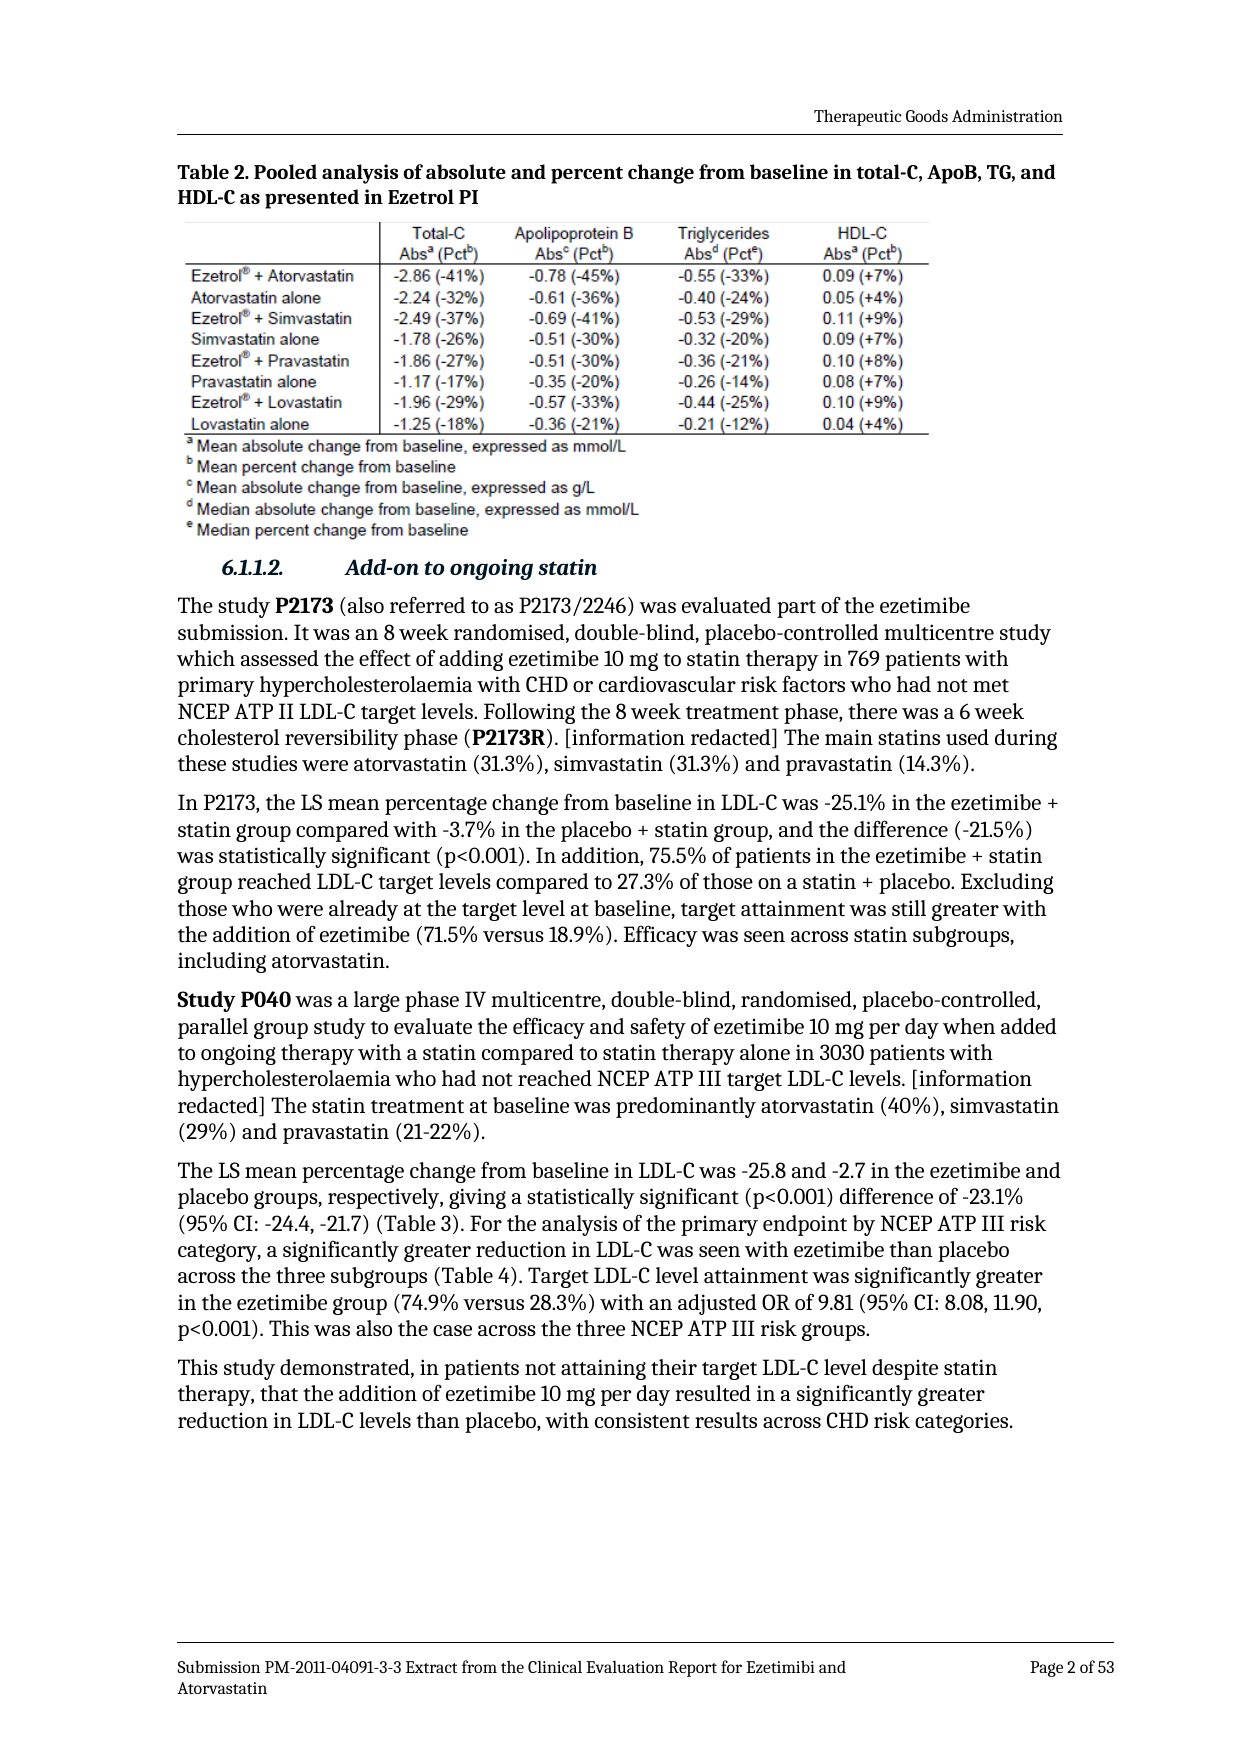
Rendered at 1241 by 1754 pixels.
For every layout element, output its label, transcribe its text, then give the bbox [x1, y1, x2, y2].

text Study P040 was a large phase IV multicentre, double-blind, randomised, placebo-controlled, parallel group study to evaluate the efficacy and safety of ezetimibe 10 mg per day when added to ongoing therapy with a statin compared to statin therapy alone in 3030 patients with hypercholesterolaemia who had not reached NCEP ATP III target LDL-C levels. [information redacted] The statin treatment at baseline was predominantly atorvastatin (40%), simvastatin (29%) and pravastatin (21-22%). [177, 987, 1063, 1145]
text The study P2173 (also referred to as P2173/2246) was evaluated part of the ezetimibe submission. It was an 8 week randomised, double-blind, placebo-controlled multicentre study which assessed the effect of adding ezetimibe 10 mg to statin therapy in 769 patients with primary hypercholesterolaemia with CHD or cardiovascular risk factors who had not met NCEP ATP II LDL-C target levels. Following the 8 week treatment phase, there was a 6 week cholesterol reversibility phase (P2173R). [information redacted] The main statins used during these studies were atorvastatin (31.3%), simvastatin (31.3%) and pravastatin (14.3%). [177, 593, 1063, 778]
text In P2173, the LS mean percentage change from baseline in LDL-C was -25.1% in the ezetimibe + statin group compared with -3.7% in the placebo + statin group, and the difference (-21.5%) was statistically significant (p<0.001). In addition, 75.5% of patients in the ezetimibe + statin group reached LDL-C target levels compared to 27.3% of those on a statin + placebo. Excluding those who were already at the target level at baseline, target attainment was still greater with the addition of ezetimibe (71.5% versus 18.9%). Efficacy was seen across statin subgroups, including atorvastatin. [177, 790, 1063, 974]
title Table 2. Pooled analysis of absolute and percent change from baseline in total-C, ApoB, TG, and HDL-C as presented in Ezetrol PI [177, 160, 1063, 210]
text The LS mean percentage change from baseline in LDL-C was -25.8 and -2.7 in the ezetimibe and placebo groups, respectively, giving a statistically significant (p<0.001) difference of -23.1% (95% CI: -24.4, -21.7) (Table 3). For the analysis of the primary endpoint by NCEP ATP III risk category, a significantly greater reduction in LDL-C was seen with ezetimibe than placebo across the three subgroups (Table 4). Target LDL-C level attainment was significantly greater in the ezetimibe group (74.9% versus 28.3%) with an adjusted OR of 9.81 (95% CI: 8.08, 11.90, p<0.001). This was also the case across the three NCEP ATP III risk groups. [177, 1158, 1063, 1342]
text This study demonstrated, in patients not attaining their target LDL-C level despite statin therapy, that the addition of ezetimibe 10 mg per day resulted in a significantly greater reduction in LDL-C levels than placebo, with consistent results across CHD risk categories. [177, 1355, 1063, 1434]
subtitle Add-on to ongoing statin [222, 554, 1063, 581]
